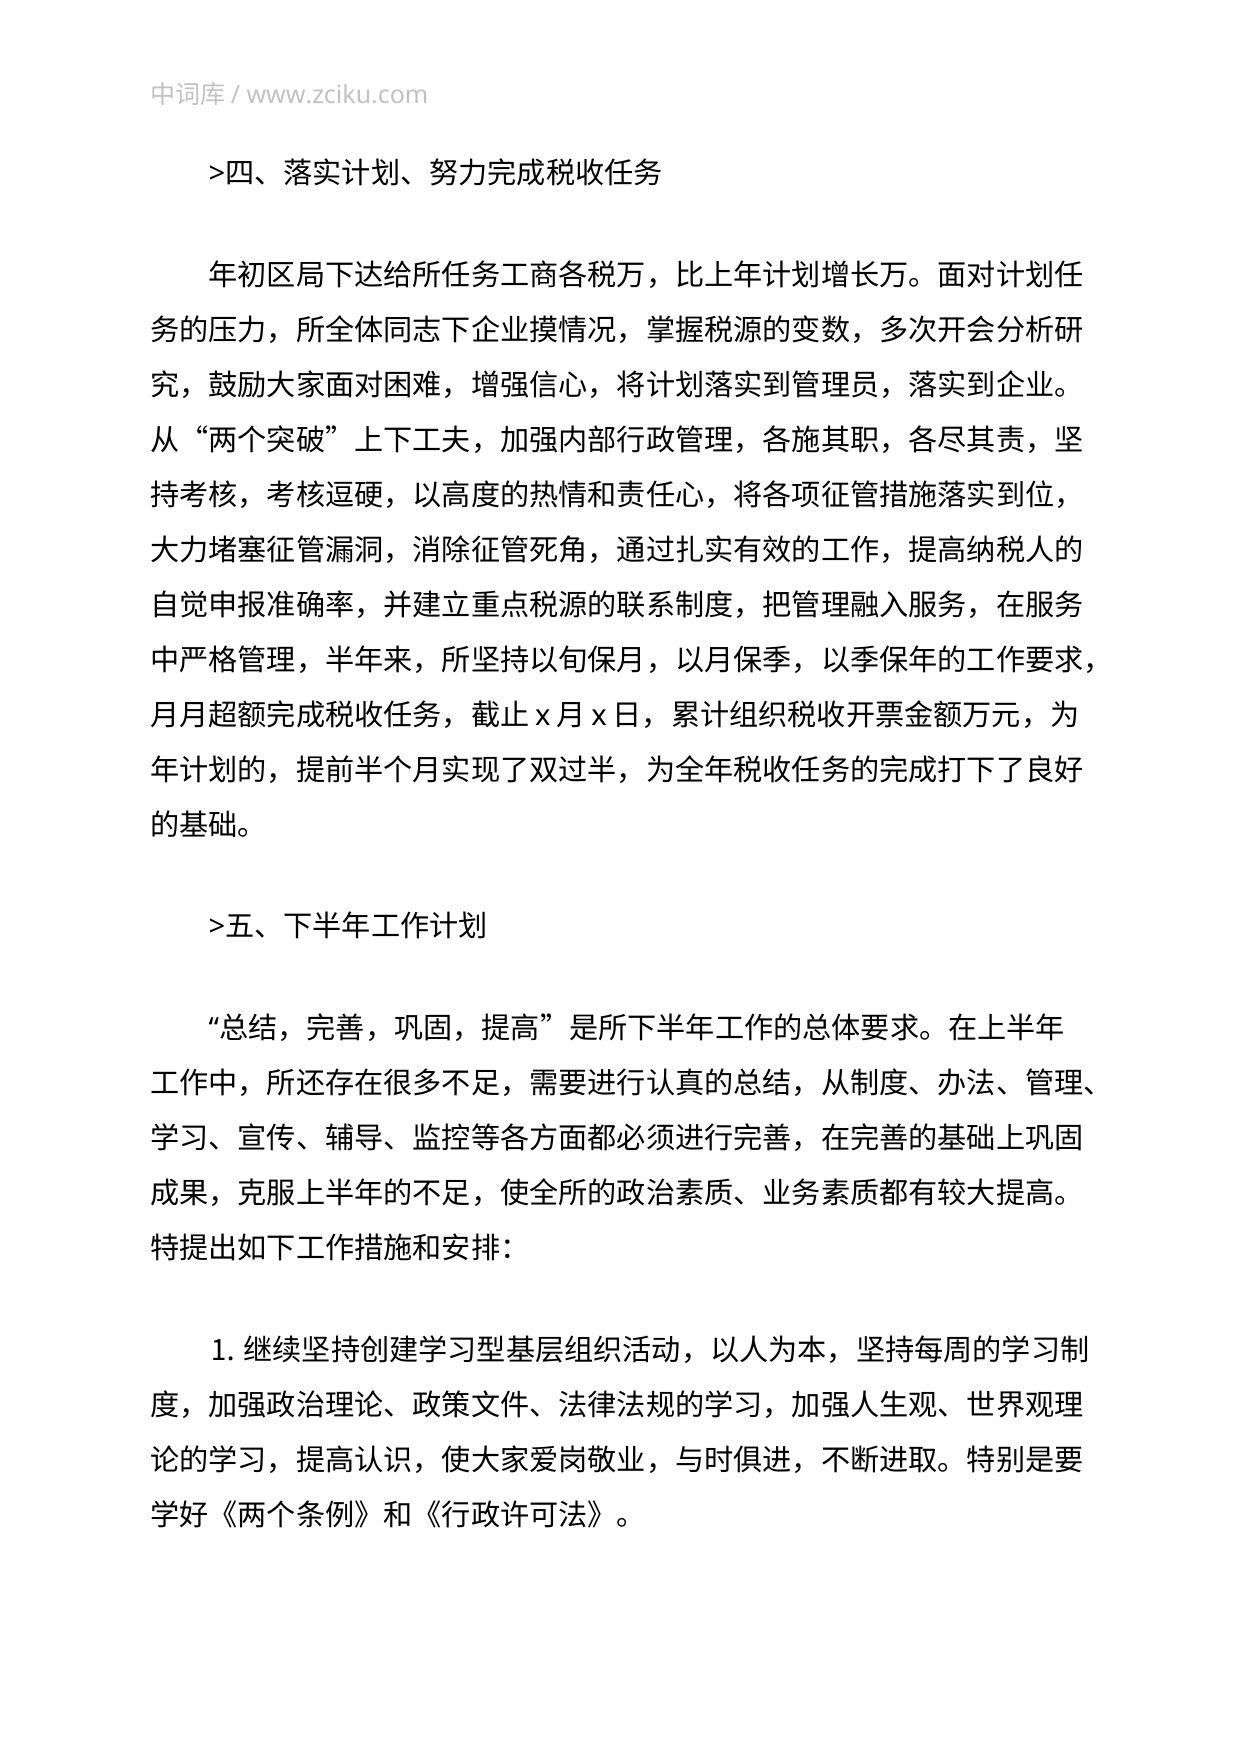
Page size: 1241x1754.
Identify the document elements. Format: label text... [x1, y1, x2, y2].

text ⒈继续坚持创建学习型基层组织活动，以人为本，坚持每周的学习制度，加强政治理论、政策文件、法律法规的学习，加强人生观、世界观理论的学习，提高认识，使大家爱岗敬业，与时俱进，不断进取。特别是要学好《两个条例》和《行政许可法》。 [150, 1326, 1090, 1533]
text >四、落实计划、努力完成税收任务 [150, 150, 1090, 192]
text “总结，完善，巩固，提高”是所下半年工作的总体要求。在上半年工作中，所还存在很多不足，需要进行认真的总结，从制度、办法、管理、学习、宣传、辅导、监控等各方面都必须进行完善，在完善的基础上巩固成果，克服上半年的不足，使全所的政治素质、业务素质都有较大提高。特提出如下工作措施和安排： [150, 1005, 1090, 1267]
text >五、下半年工作计划 [150, 903, 1090, 945]
text 年初区局下达给所任务工商各税万，比上年计划增长万。面对计划任务的压力，所全体同志下企业摸情况，掌握税源的变数，多次开会分析研究，鼓励大家面对困难，增强信心，将计划落实到管理员，落实到企业。从“两个突破”上下工夫，加强内部行政管理，各施其职，各尽其责，坚持考核，考核逗硬，以高度的热情和责任心，将各项征管措施落实到位，大力堵塞征管漏洞，消除征管死角，通过扎实有效的工作，提高纳税人的自觉申报准确率，并建立重点税源的联系制度，把管理融入服务，在服务中严格管理，半年来，所坚持以旬保月，以月保季，以季保年的工作要求，月月超额完成税收任务，截止x月x日，累计组织税收开票金额万元，为年计划的，提前半个月实现了双过半，为全年税收任务的完成打下了良好的基础。 [150, 252, 1090, 843]
